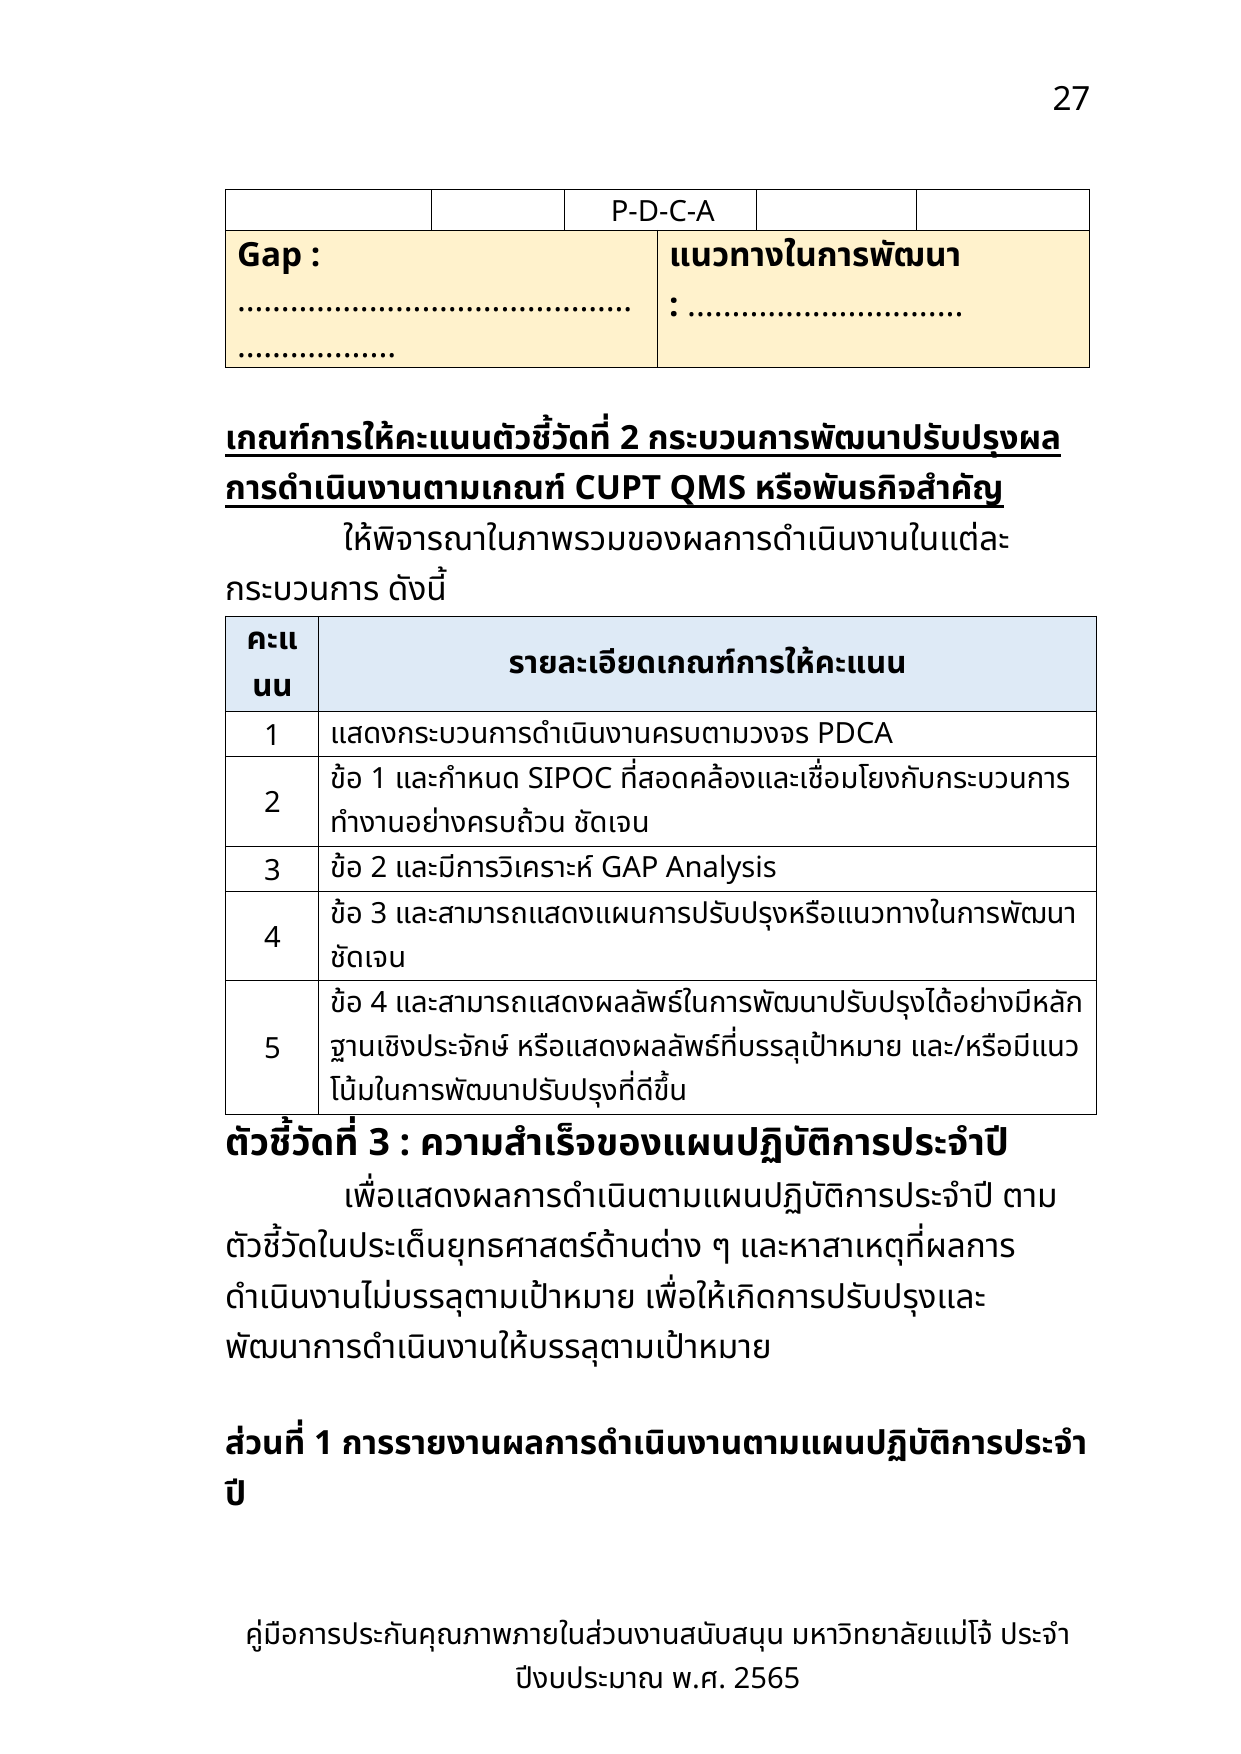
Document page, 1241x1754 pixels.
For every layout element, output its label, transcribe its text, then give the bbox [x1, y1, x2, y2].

table_cell [226, 190, 431, 230]
table_cell แสดงกระบวนการดำเนินงานครบตามวงจร PDCA [319, 712, 1096, 756]
table_cell ข้อ 2 และมีการวิเคราะห์ GAP Analysis [319, 847, 1096, 891]
table_header รายละเอียดเกณฑ์การให้คะแนน [319, 617, 1096, 711]
text ส่วนที่ 1 การรายงานผลการดำเนินงานตามแผนปฏิบัติการประจำปี [225, 1419, 1090, 1520]
text เกณฑ์การให้คะแนนตัวชี้วัดที่ 2 กระบวนการพัฒนาปรับปรุงผลการดำเนินงานตามเกณฑ์ CUPT QMS หรือพันธกิจสำคัญ [225, 413, 1081, 515]
table_cell 5 [226, 981, 318, 1114]
table_cell P-D-C-A [565, 190, 756, 230]
table_cell แนวทางในการพัฒนา : ............................... [658, 231, 1089, 367]
table_cell Gap : ………………………………………………......... [226, 231, 657, 367]
table_cell ข้อ 3 และสามารถแสดงแผนการปรับปรุงหรือแนวทางในการพัฒนาชัดเจน [319, 892, 1096, 980]
text ให้พิจารณาในภาพรวมของผลการดำเนินงานในแต่ละกระบวนการ ดังนี้ [225, 515, 1081, 616]
table_cell [917, 190, 1089, 230]
table_cell 2 [226, 757, 318, 846]
table_cell 4 [226, 892, 318, 980]
text เพื่อแสดงผลการดำเนินตามแผนปฏิบัติการประจำปี ตามตัวชี้วัดในประเด็นยุทธศาสตร์ด้านต่าง ๆ และหาสาเหตุที่ผลการดำเนินงานไม่บรรลุตามเป้าหมาย เพื่อให้เกิดการปรับปรุงและพัฒนาการดำเนินงานให้บรรลุตามเป้าหมาย [225, 1172, 1090, 1374]
table_cell ข้อ 4 และสามารถแสดงผลลัพธ์ในการพัฒนาปรับปรุงได้อย่างมีหลักฐานเชิงประจักษ์ หรือแสดงผลลัพธ์ที่บรรลุเป้าหมาย และ/หรือมีแนวโน้มในการพัฒนาปรับปรุงที่ดีขึ้น [319, 981, 1096, 1114]
table_cell [432, 190, 564, 230]
table_header คะแนน [226, 617, 318, 711]
table_cell 3 [226, 847, 318, 891]
table_cell [757, 190, 916, 230]
table_cell ข้อ 1 และกำหนด SIPOC ที่สอดคล้องและเชื่อมโยงกับกระบวนการทำงานอย่างครบถ้วน ชัดเจน [319, 757, 1096, 846]
text ตัวชี้วัดที่ 3 : ความสำเร็จของแผนปฏิบัติการประจำปี [225, 1115, 1090, 1172]
table_cell 1 [226, 712, 318, 756]
